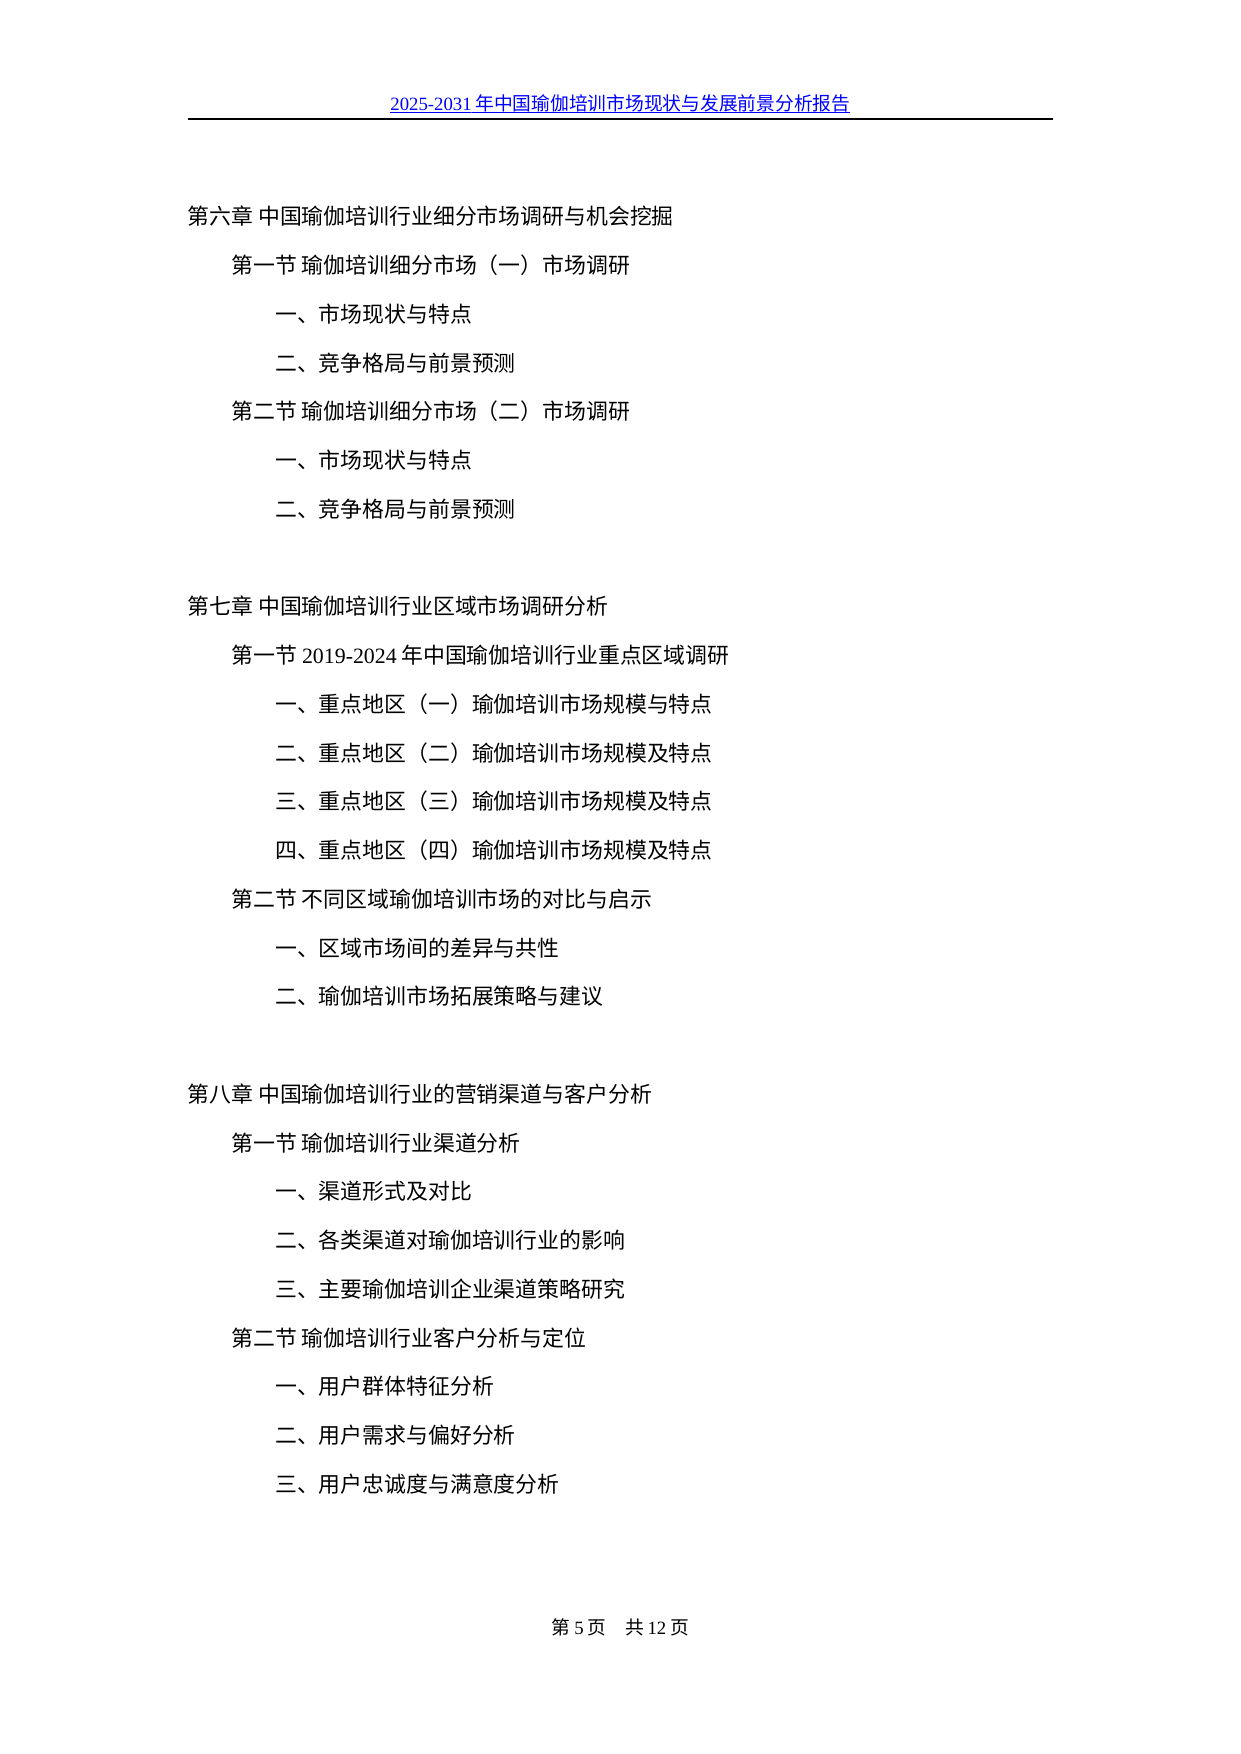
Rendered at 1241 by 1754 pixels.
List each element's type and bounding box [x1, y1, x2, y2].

text [187, 150, 1053, 1499]
